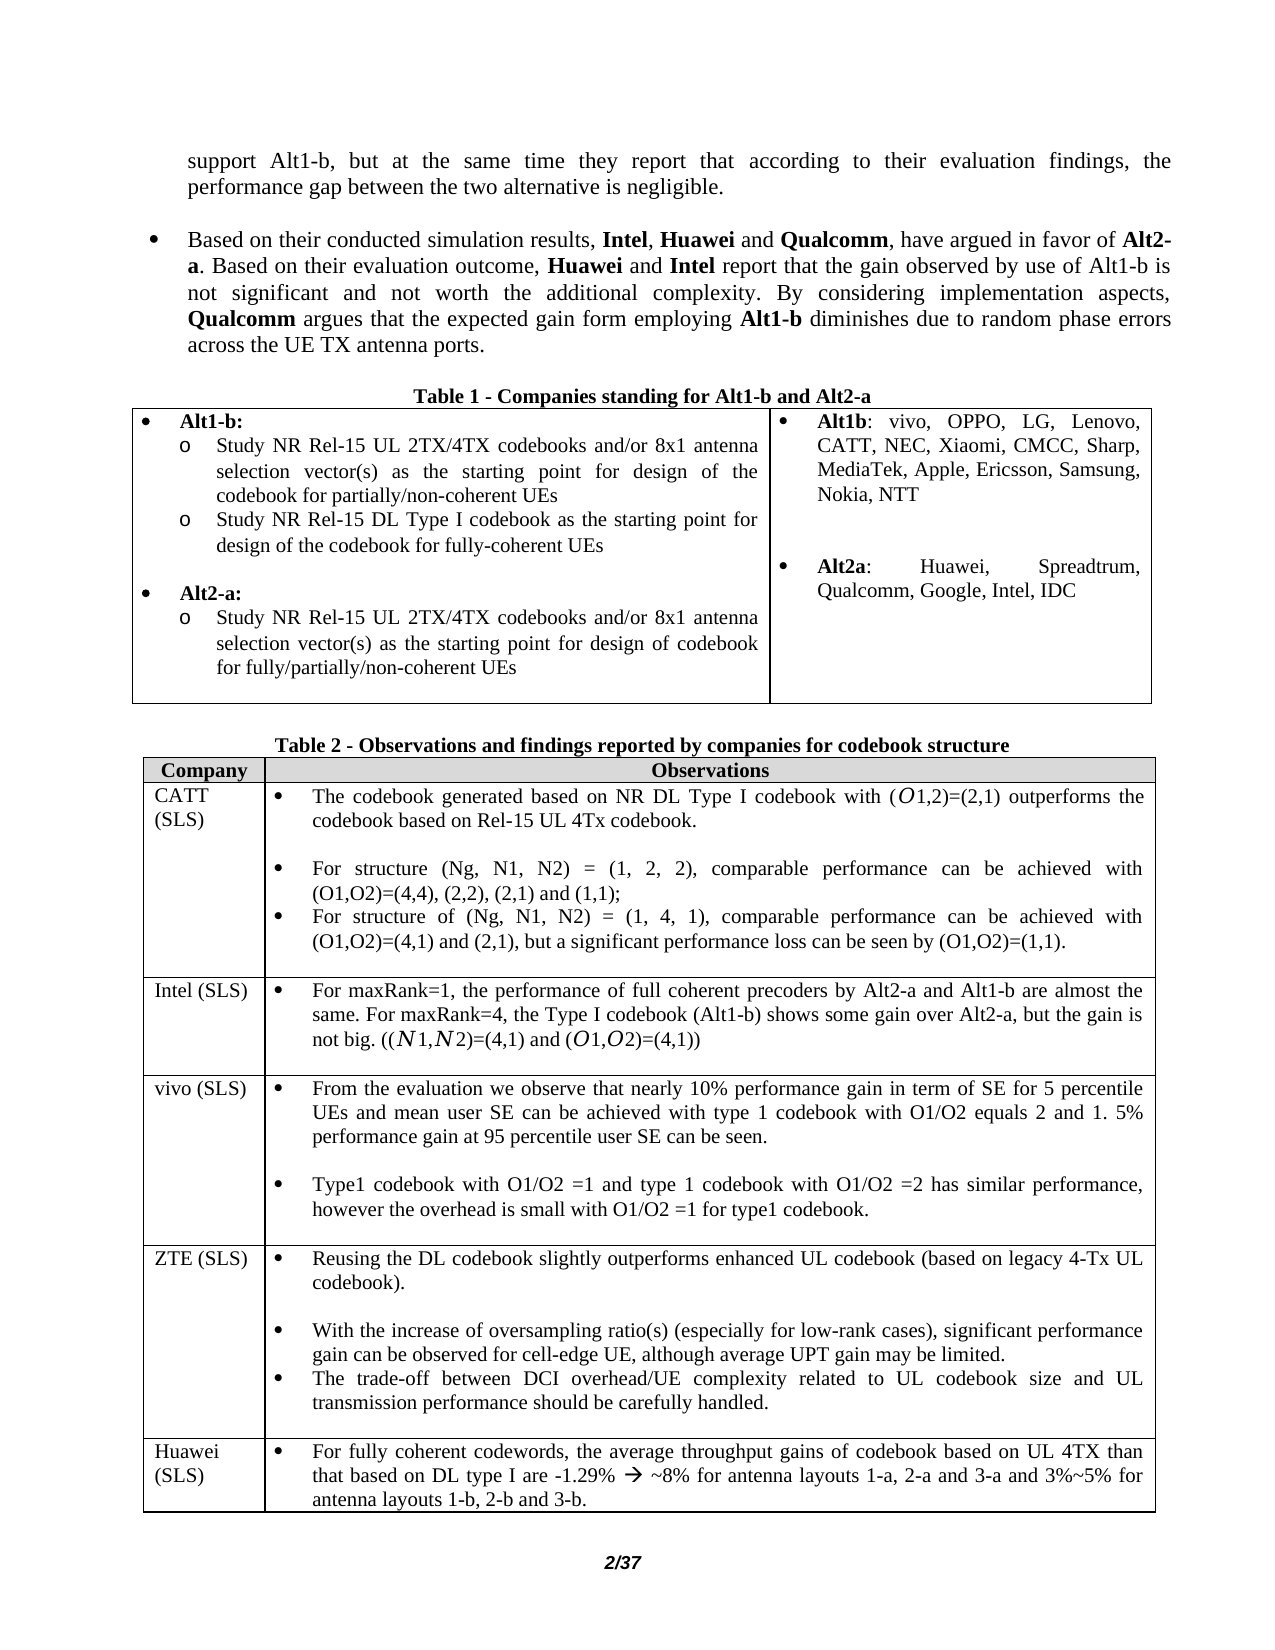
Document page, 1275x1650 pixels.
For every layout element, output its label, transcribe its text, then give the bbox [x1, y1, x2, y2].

table_header Alt1-b: Study NR Rel-15 UL 2TX/4TX codebooks and/or 8x1 antenna selection vector(s) as the starting point for design of the codebook for partially/non-coherent UEs Study NR Rel-15 DL Type I codebook as the starting point for design of the codebook for fully-coherent UEs Alt2-a: Study NR Rel-15 UL 2TX/4TX codebooks and/or 8x1 antenna selection vector(s) as the starting point for design of codebook for fully/partially/non-coherent UEs [133, 409, 769, 703]
table_header Alt1b: vivo, OPPO, LG, Lenovo, CATT, NEC, Xiaomi, CMCC, Sharp, MediaTek, Apple, Ericsson, Samsung, Nokia, NTT Alt2a: Huawei, Spreadtrum, Qualcomm, Google, Intel, IDC [771, 409, 1151, 703]
table_cell The codebook generated based on NR DL Type I codebook with (𝑂1,2)=(2,1) outperforms the codebook based on Rel-15 UL 4Tx codebook. For structure (Ng, N1, N2) = (1, 2, 2), comparable performance can be achieved with (O1,O2)=(4,4), (2,2), (2,1) and (1,1); For structure of (Ng, N1, N2) = (1, 4, 1), comparable performance can be achieved with (O1,O2)=(4,1) and (2,1), but a significant performance loss can be seen by (O1,O2)=(1,1). [266, 783, 1155, 977]
table_cell From the evaluation we observe that nearly 10% performance gain in term of SE for 5 percentile UEs and mean user SE can be achieved with type 1 codebook with O1/O2 equals 2 and 1. 5% performance gain at 95 percentile user SE can be seen. Type1 codebook with O1/O2 =1 and type 1 codebook with O1/O2 =2 has similar performance, however the overhead is small with O1/O2 =1 for type1 codebook. [266, 1076, 1155, 1244]
table_cell Huawei (SLS) [144, 1439, 264, 1511]
list Based on their conducted simulation results, Intel, Huawei and Qualcomm, have argued in favor of Alt2-a. Based on their evaluation outcome, Huawei and Intel report that the gain observed by use of Alt1-b is not significant and not worth the additional complexity. By considering implementation aspects, Qualcomm argues that the expected gain form employing Alt1-b diminishes due to random phase errors across the UE TX antenna ports. [150, 226, 1172, 358]
table_cell ZTE (SLS) [144, 1246, 264, 1438]
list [150, 147, 1172, 200]
table_cell For maxRank=1, the performance of full coherent precoders by Alt2-a and Alt1-b are almost the same. For maxRank=4, the Type I codebook (Alt1-b) shows some gain over Alt2-a, but the gain is not big. ((𝑁1,𝑁2)=(4,1) and (𝑂1,𝑂2)=(4,1)) [266, 978, 1155, 1075]
text Table 1 - Companies standing for Alt1-b and Alt2-a [112, 384, 1172, 408]
table_cell Intel (SLS) [144, 978, 264, 1075]
table_cell vivo (SLS) [144, 1076, 264, 1244]
text Table 2 - Observations and findings reported by companies for codebook structure [112, 733, 1172, 757]
table_cell Reusing the DL codebook slightly outperforms enhanced UL codebook (based on legacy 4-Tx UL codebook). With the increase of oversampling ratio(s) (especially for low-rank cases), significant performance gain can be observed for cell-edge UE, although average UPT gain may be limited. The trade-off between DCI overhead/UE complexity related to UL codebook size and UL transmission performance should be carefully handled. [266, 1246, 1155, 1438]
table_cell CATT (SLS) [144, 783, 264, 977]
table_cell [266, 1439, 1155, 1511]
table_header Company [144, 758, 264, 782]
table_header Observations [266, 758, 1155, 782]
